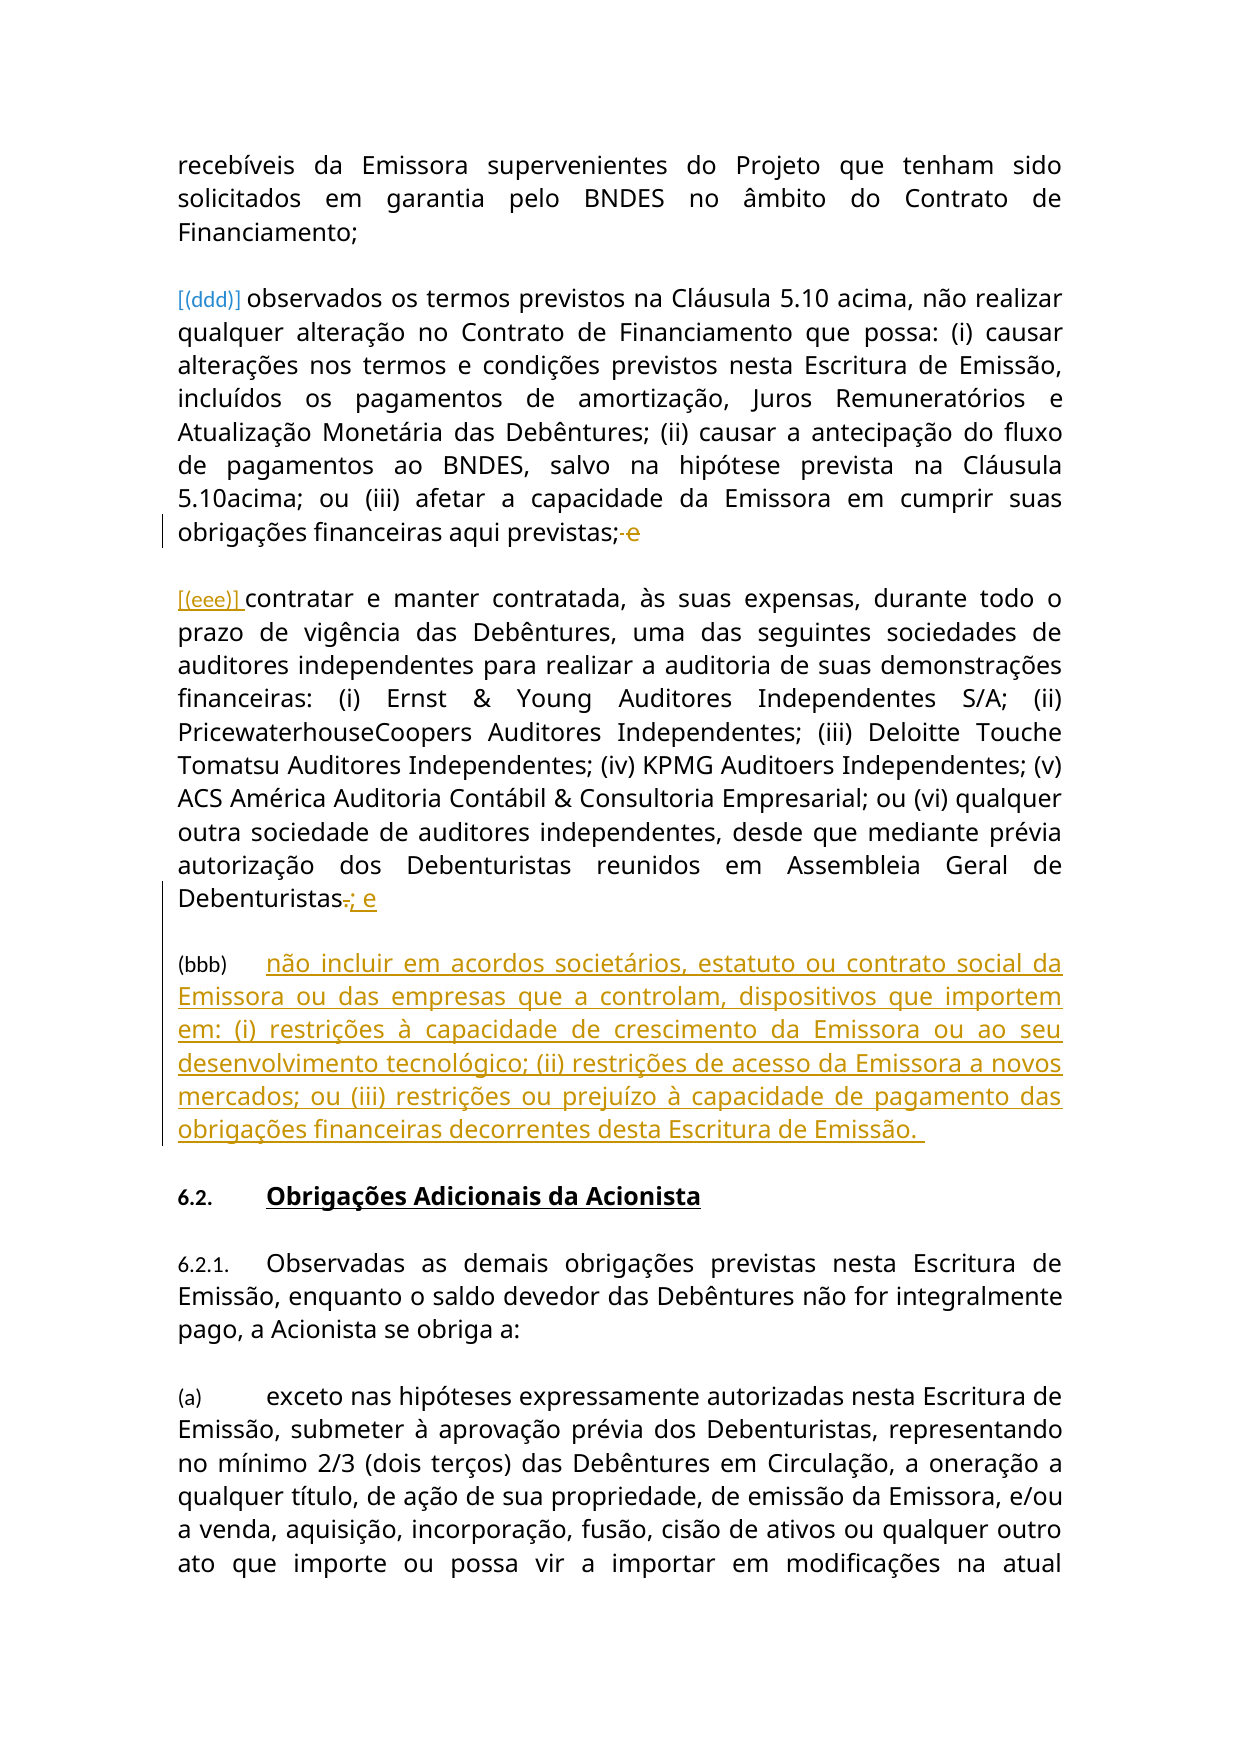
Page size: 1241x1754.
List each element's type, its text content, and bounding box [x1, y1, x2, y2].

subtitle Obrigações Adicionais da Acionista [177, 1179, 1063, 1212]
list observados os termos previstos na Cláusula 5.9 acima, não realizar qualquer alteração no Contrato de Financiamento que possa: (i) causar alterações nos termos e condições previstos nesta Escritura de Emissão, incluídos os pagamentos de amortização, Juros Remuneratórios e Atualização Monetária das Debêntures; (ii) causar a antecipação do fluxo de pagamentos ao BNDES, salvo na hipótese prevista na Cláusula 5.9acima; ou (iii) afetar a capacidade da Emissora em cumprir suas obrigações financeiras aqui previstas; [177, 281, 1063, 548]
list contratar e manter contratada, às suas expensas, durante todo o prazo de vigência das Debêntures, uma das seguintes sociedades de auditores independentes para realizar a auditoria de suas demonstrações financeiras: (i) Ernst & Young Auditores Independentes S/A; (ii) PricewaterhouseCoopers Auditores Independentes; (iii) Deloitte Touche Tomatsu Auditores Independentes; (iv) KPMG Auditoers Independentes; (v) ACS América Auditoria Contábil & Consultoria Empresarial; ou (vi) qualquer outra sociedade de auditores independentes, desde que mediante prévia autorização dos Debenturistas reunidos em Assembleia Geral de Debenturistas [177, 581, 1063, 914]
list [177, 1379, 1063, 1579]
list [177, 148, 1063, 248]
list Observadas as demais obrigações previstas nesta Escritura de Emissão, enquanto o saldo devedor das Debêntures não for integralmente pago, a Acionista se obriga a: [177, 1246, 1063, 1346]
